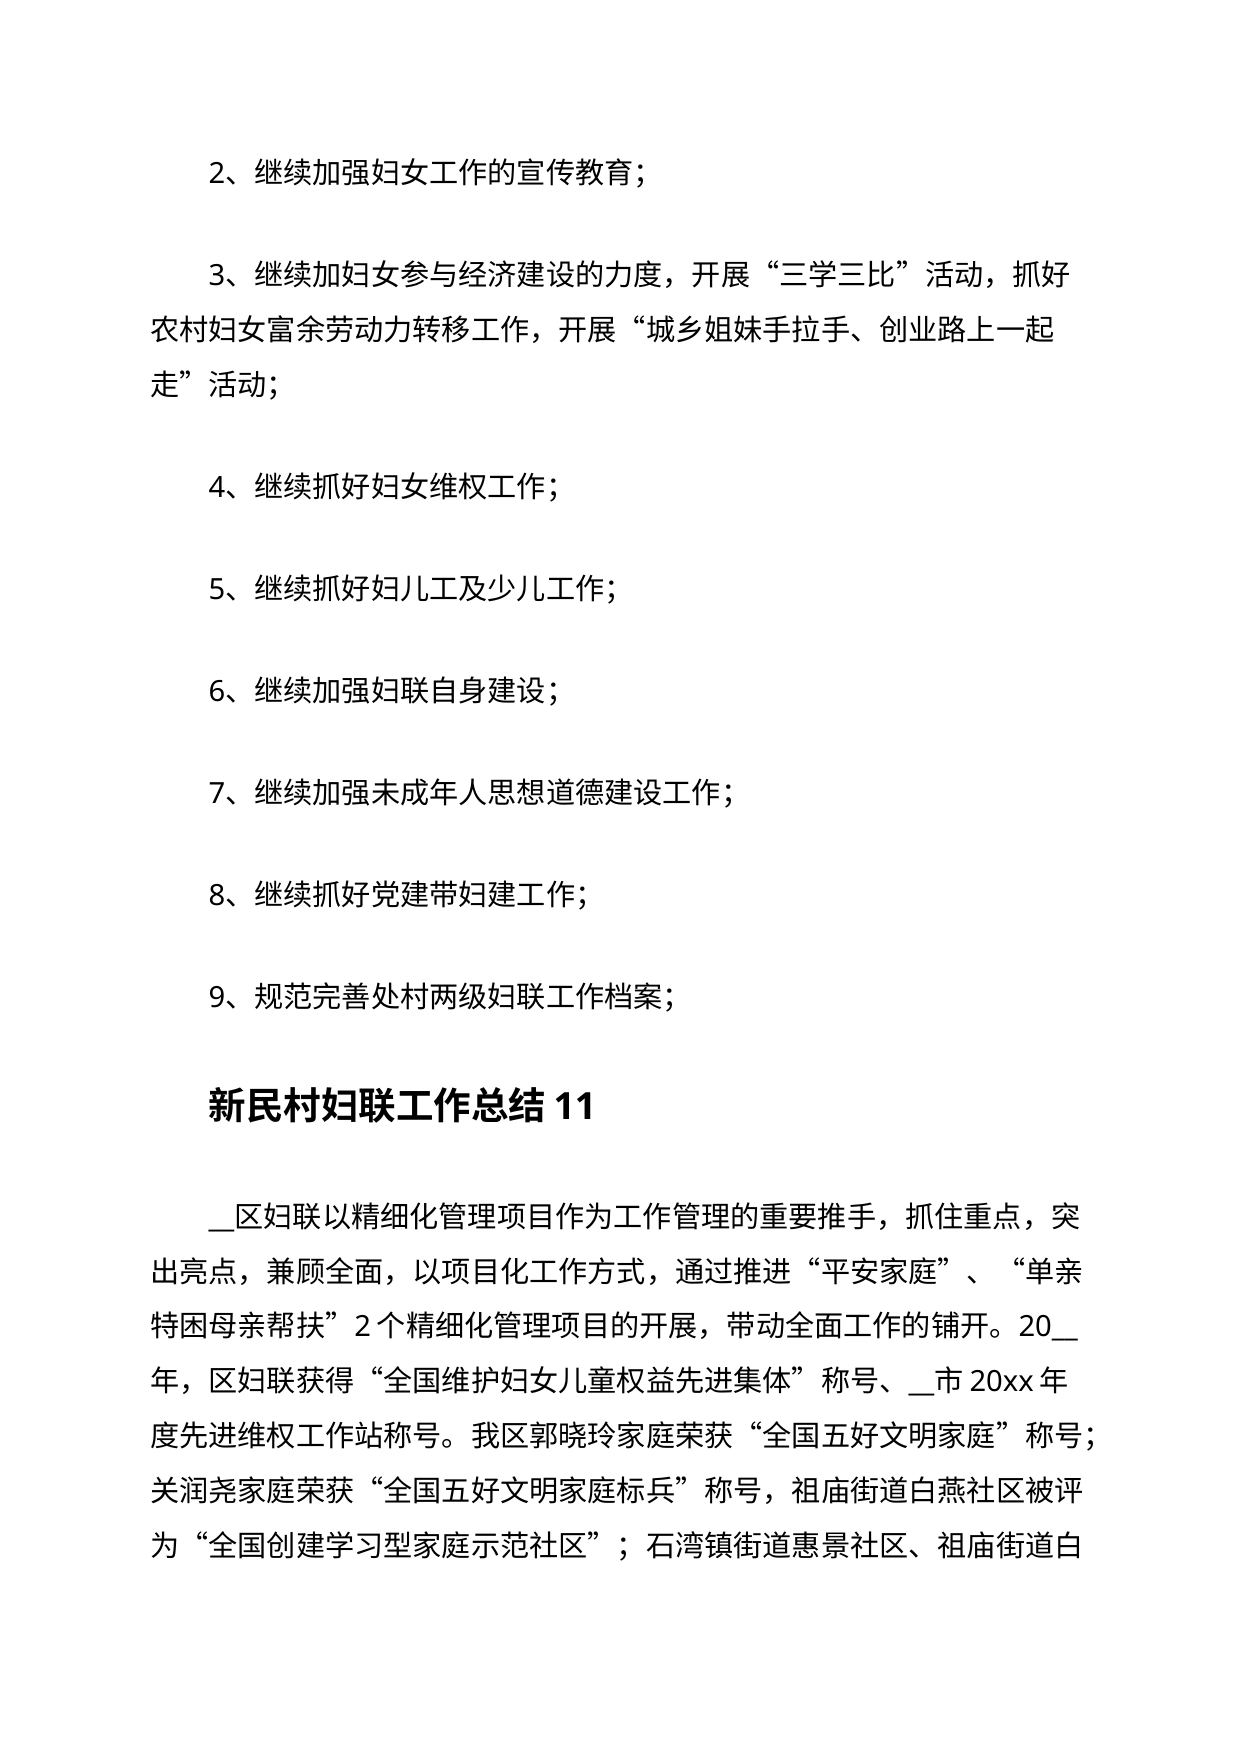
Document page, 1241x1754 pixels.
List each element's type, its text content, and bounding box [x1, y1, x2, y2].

text 7、继续加强未成年人思想道德建设工作； [150, 769, 1090, 812]
text 5、继续抓好妇儿工及少儿工作； [150, 566, 1090, 608]
text 8、继续抓好党建带妇建工作； [150, 872, 1090, 914]
text 新民村妇联工作总结11 [150, 1076, 1090, 1130]
text 9、规范完善处村两级妇联工作档案； [150, 973, 1090, 1016]
text 4、继续抓好妇女维权工作； [150, 464, 1090, 506]
text 2、继续加强妇女工作的宣传教育； [150, 150, 1090, 192]
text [150, 1193, 1090, 1565]
text 6、继续加强妇联自身建设； [150, 668, 1090, 710]
text 3、继续加妇女参与经济建设的力度，开展“三学三比”活动，抓好农村妇女富余劳动力转移工作，开展“城乡姐妹手拉手、创业路上一起走”活动； [150, 252, 1090, 404]
